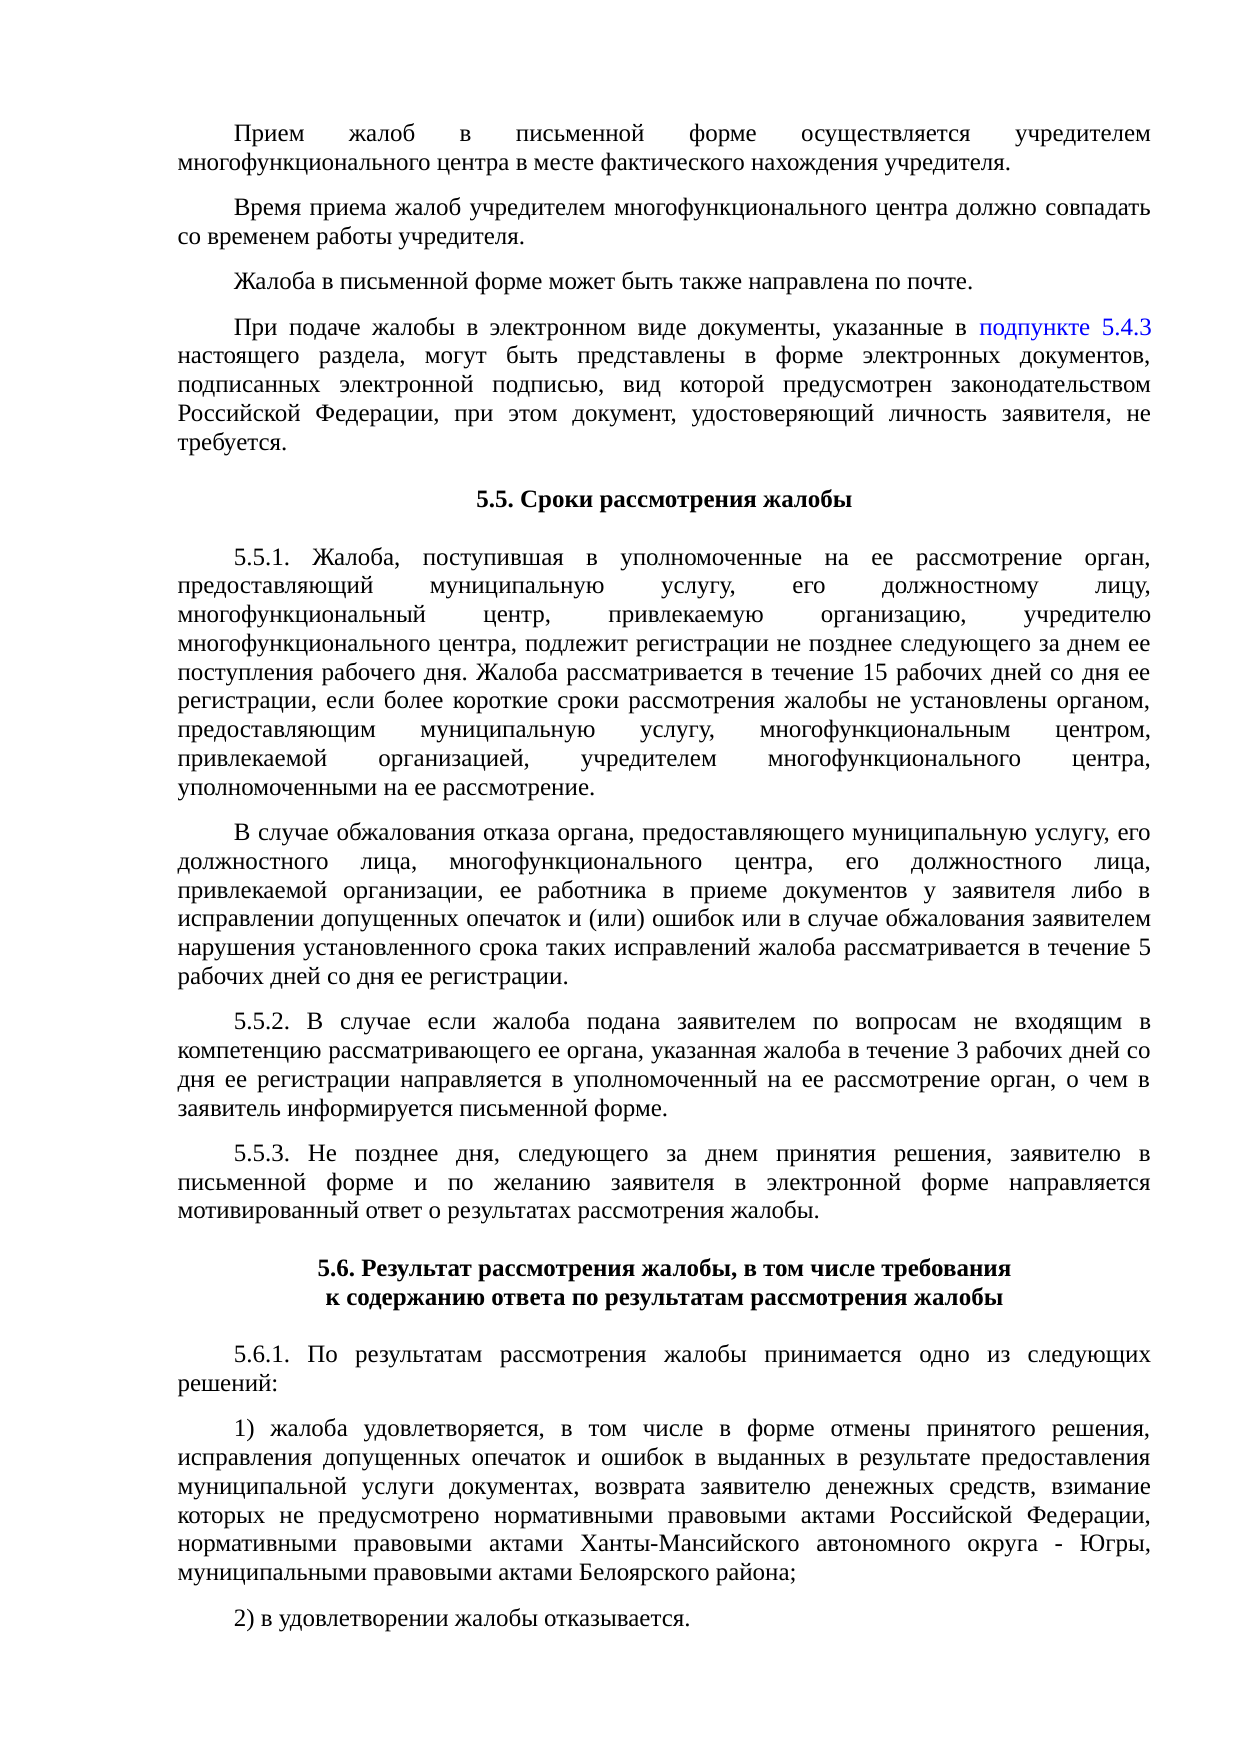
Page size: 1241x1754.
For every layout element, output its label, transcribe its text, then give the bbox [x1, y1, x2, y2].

text При подаче жалобы в электронном виде документы, указанные в подпункте 5.4.3 настоящего раздела, могут быть представлены в форме электронных документов, подписанных электронной подписью, вид которой предусмотрен законодательством Российской Федерации, при этом документ, удостоверяющий личность заявителя, не требуется. [177, 312, 1152, 456]
text 5.5.2. В случае если жалоба подана заявителем по вопросам не входящим в компетенцию рассматривающего ее органа, указанная жалоба в течение 3 рабочих дней со дня ее регистрации направляется в уполномоченный на ее рассмотрение орган, о чем в заявитель информируется письменной форме. [177, 1006, 1152, 1121]
text 5.5.3. Не позднее дня, следующего за днем принятия решения, заявителю в письменной форме и по желанию заявителя в электронной форме направляется мотивированный ответ о результатах рассмотрения жалобы. [177, 1138, 1152, 1224]
text 2) в удовлетворении жалобы отказывается. [177, 1603, 1152, 1631]
text 5.6. Результат рассмотрения жалобы, в том числе требования [177, 1253, 1152, 1282]
text Жалоба в письменной форме может быть также направлена по почте. [177, 266, 1152, 295]
text 5.5.1. Жалоба, поступившая в уполномоченные на ее рассмотрение орган, предоставляющий муниципальную услугу, его должностному лицу, многофункциональный центр, привлекаемую организацию, учредителю многофункционального центра, подлежит регистрации не позднее следующего за днем ее поступления рабочего дня. Жалоба рассматривается в течение 15 рабочих дней со дня ее регистрации, если более короткие сроки рассмотрения жалобы не установлены органом, предоставляющим муниципальную услугу, многофункциональным центром, привлекаемой организацией, учредителем многофункционального центра, уполномоченными на ее рассмотрение. [177, 542, 1152, 801]
text Прием жалоб в письменной форме осуществляется учредителем многофункционального центра в месте фактического нахождения учредителя. [177, 118, 1152, 176]
text к содержанию ответа по результатам рассмотрения жалобы [177, 1282, 1152, 1311]
text 1) жалоба удовлетворяется, в том числе в форме отмены принятого решения, исправления допущенных опечаток и ошибок в выданных в результате предоставления муниципальной услуги документах, возврата заявителю денежных средств, взимание которых не предусмотрено нормативными правовыми актами Российской Федерации, нормативными правовыми актами Ханты-Мансийского автономного округа - Югры, муниципальными правовыми актами Белоярского района; [177, 1413, 1152, 1586]
text 5.5. Сроки рассмотрения жалобы [177, 484, 1152, 513]
text Время приема жалоб учредителем многофункционального центра должно совпадать со временем работы учредителя. [177, 192, 1152, 250]
text В случае обжалования отказа органа, предоставляющего муниципальную услугу, его должностного лица, многофункционального центра, его должностного лица, привлекаемой организации, ее работника в приеме документов у заявителя либо в исправлении допущенных опечаток и (или) ошибок или в случае обжалования заявителем нарушения установленного срока таких исправлений жалоба рассматривается в течение 5 рабочих дней со дня ее регистрации. [177, 817, 1152, 990]
text 5.6.1. По результатам рассмотрения жалобы принимается одно из следующих решений: [177, 1339, 1152, 1397]
